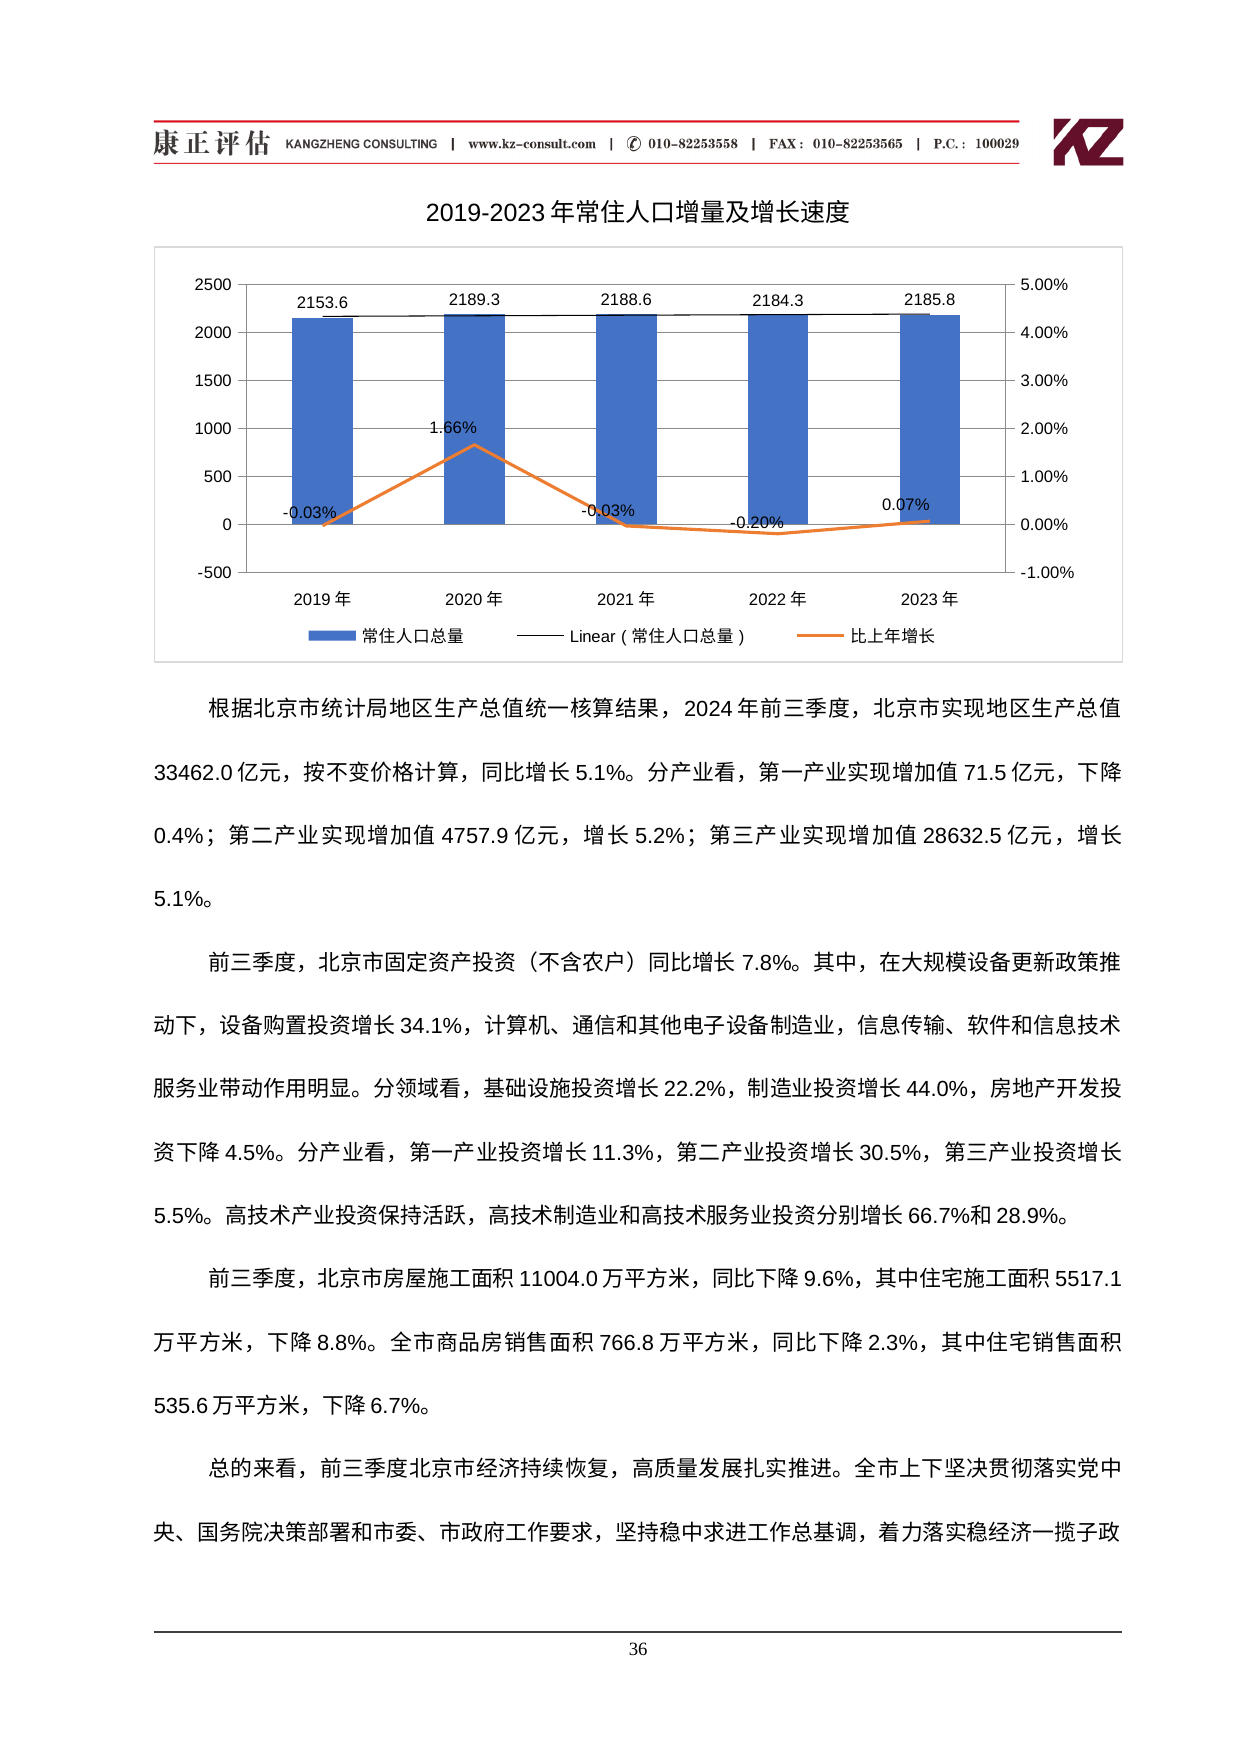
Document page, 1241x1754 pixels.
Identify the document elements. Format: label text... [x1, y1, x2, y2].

text 2019-2023年常住人口增量及增长速度 [153, 192, 1122, 228]
text 前三季度，北京市房屋施工面积11004.0万平方米，同比下降9.6%，其中住宅施工面积5517.1万平方米，下降8.8%。全市商品房销售面积766.8万平方米，同比下降2.3%，其中住宅销售面积535.6万平方米，下降6.7%。 [153, 1261, 1122, 1420]
picture [153, 118, 1124, 166]
text 前三季度，北京市固定资产投资（不含农户）同比增长7.8%。其中，在大规模设备更新政策推动下，设备购置投资增长34.1%，计算机、通信和其他电子设备制造业，信息传输、软件和信息技术服务业带动作用明显。分领域看，基础设施投资增长22.2%，制造业投资增长44.0%，房地产开发投资下降4.5%。分产业看，第一产业投资增长11.3%，第二产业投资增长30.5%，第三产业投资增长5.5%。高技术产业投资保持活跃，高技术制造业和高技术服务业投资分别增长66.7%和28.9%。 [153, 945, 1122, 1230]
text 根据北京市统计局地区生产总值统一核算结果，2024年前三季度，北京市实现地区生产总值33462.0亿元，按不变价格计算，同比增长5.1%。分产业看，第一产业实现增加值71.5亿元，下降0.4%；第二产业实现增加值4757.9亿元，增长5.2%；第三产业实现增加值28632.5亿元，增长5.1%。 [153, 691, 1122, 913]
